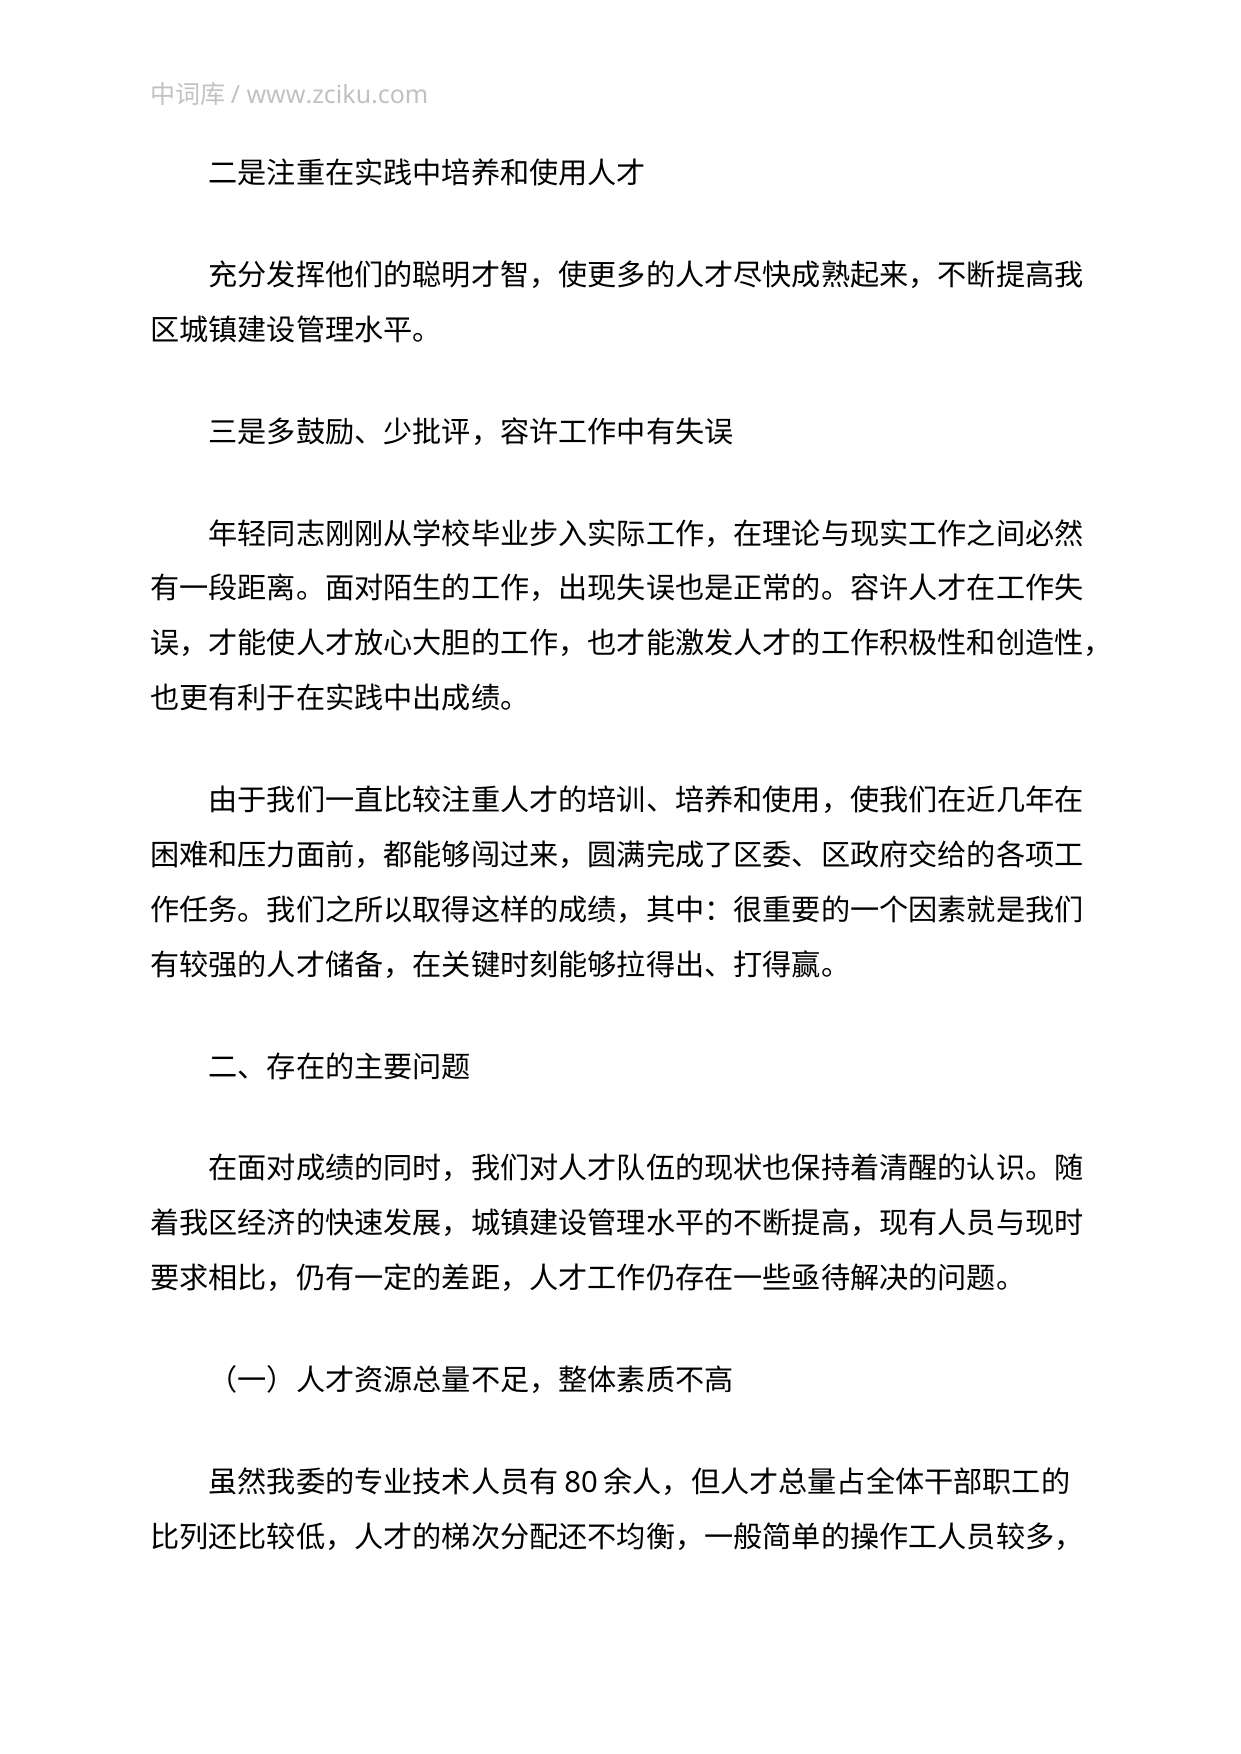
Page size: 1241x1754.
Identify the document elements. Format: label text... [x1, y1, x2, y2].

text （一）人才资源总量不足，整体素质不高 [150, 1356, 1090, 1399]
text 二是注重在实践中培养和使用人才 [150, 150, 1090, 192]
text 充分发挥他们的聪明才智，使更多的人才尽快成熟起来，不断提高我区城镇建设管理水平。 [150, 252, 1090, 349]
text 由于我们一直比较注重人才的培训、培养和使用，使我们在近几年在困难和压力面前，都能够闯过来，圆满完成了区委、区政府交给的各项工作任务。我们之所以取得这样的成绩，其中：很重要的一个因素就是我们有较强的人才储备，在关键时刻能够拉得出、打得赢。 [150, 777, 1090, 984]
text 在面对成绩的同时，我们对人才队伍的现状也保持着清醒的认识。随着我区经济的快速发展，城镇建设管理水平的不断提高，现有人员与现时要求相比，仍有一定的差距，人才工作仍存在一些亟待解决的问题。 [150, 1145, 1090, 1297]
text 年轻同志刚刚从学校毕业步入实际工作，在理论与现实工作之间必然有一段距离。面对陌生的工作，出现失误也是正常的。容许人才在工作失误，才能使人才放心大胆的工作，也才能激发人才的工作积极性和创造性，也更有利于在实践中出成绩。 [150, 510, 1090, 717]
text 三是多鼓励、少批评，容许工作中有失误 [150, 408, 1090, 451]
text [150, 1458, 1090, 1556]
text 二、存在的主要问题 [150, 1043, 1090, 1085]
